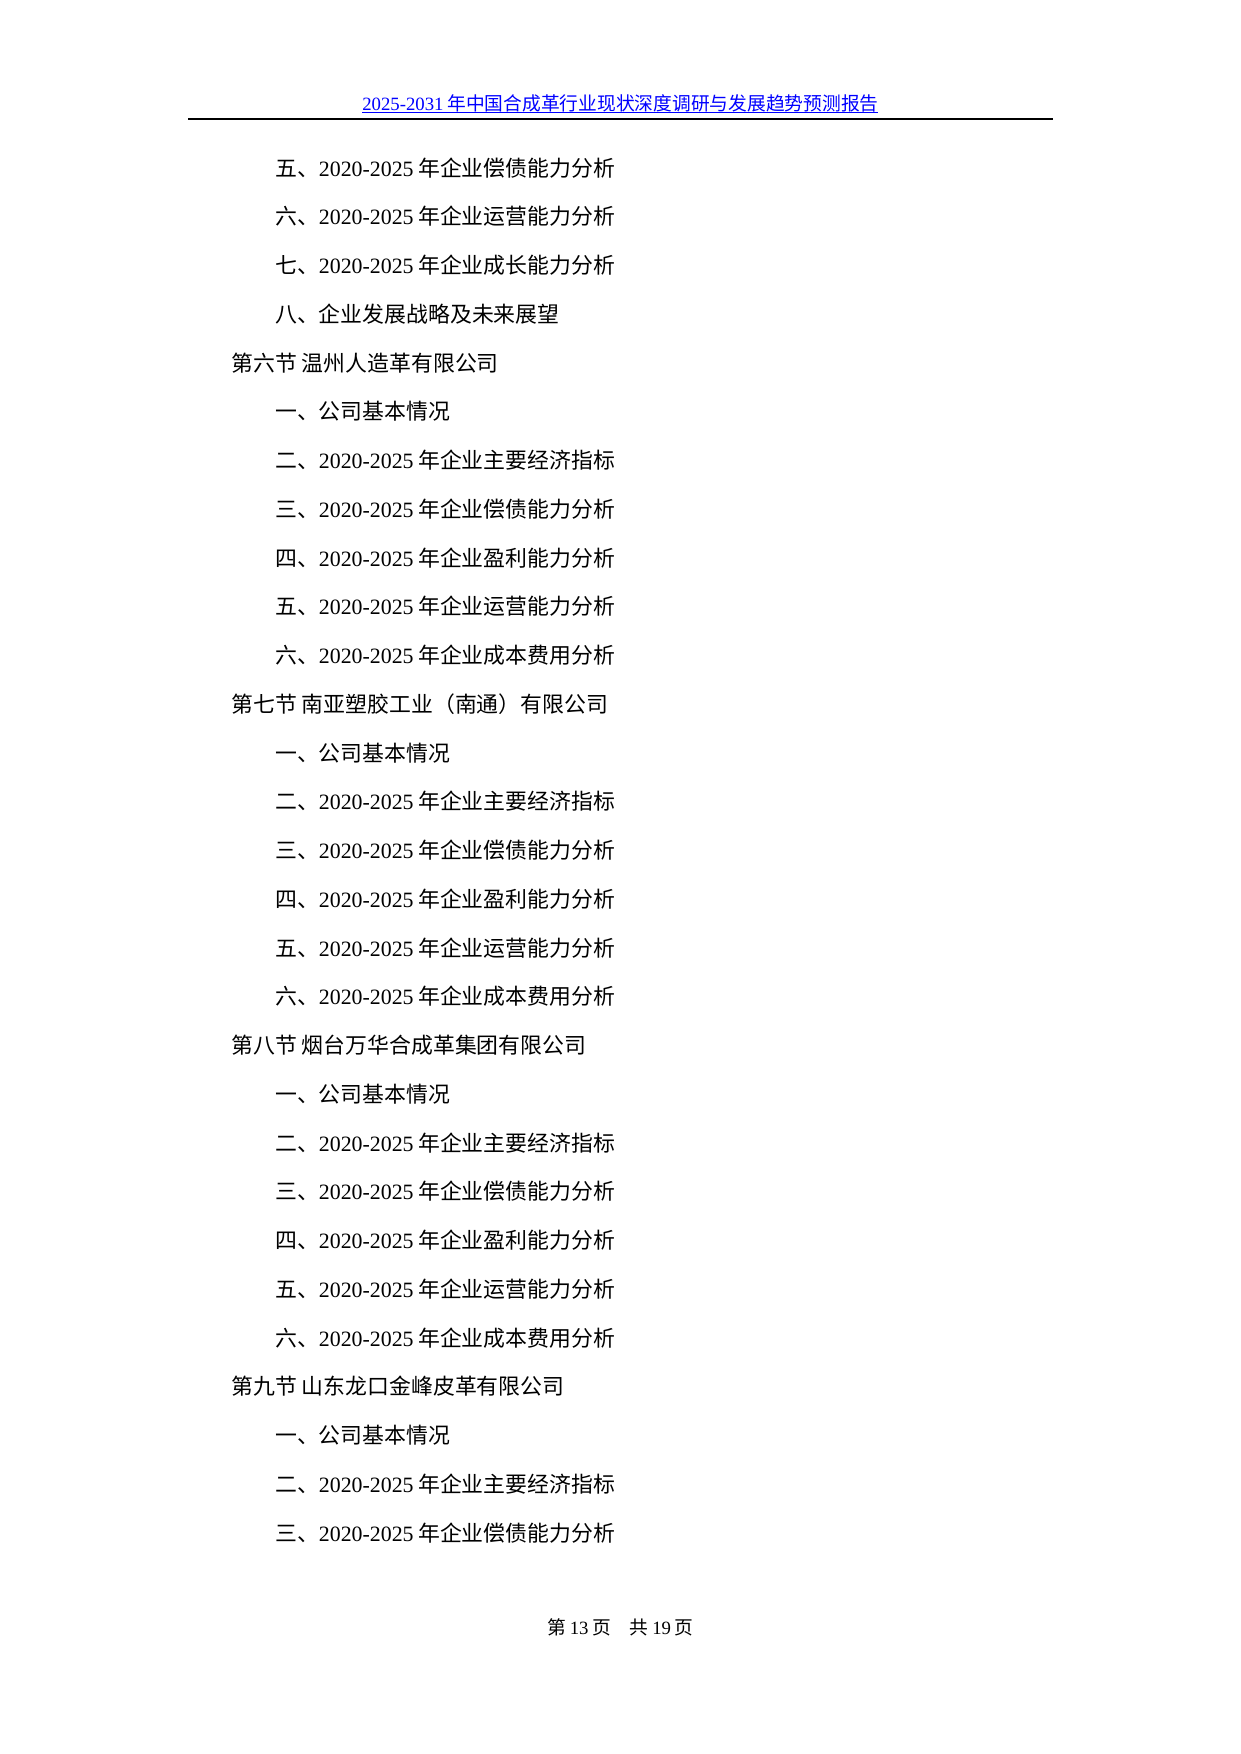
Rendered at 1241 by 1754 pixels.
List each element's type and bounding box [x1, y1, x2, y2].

text [187, 150, 1053, 1548]
